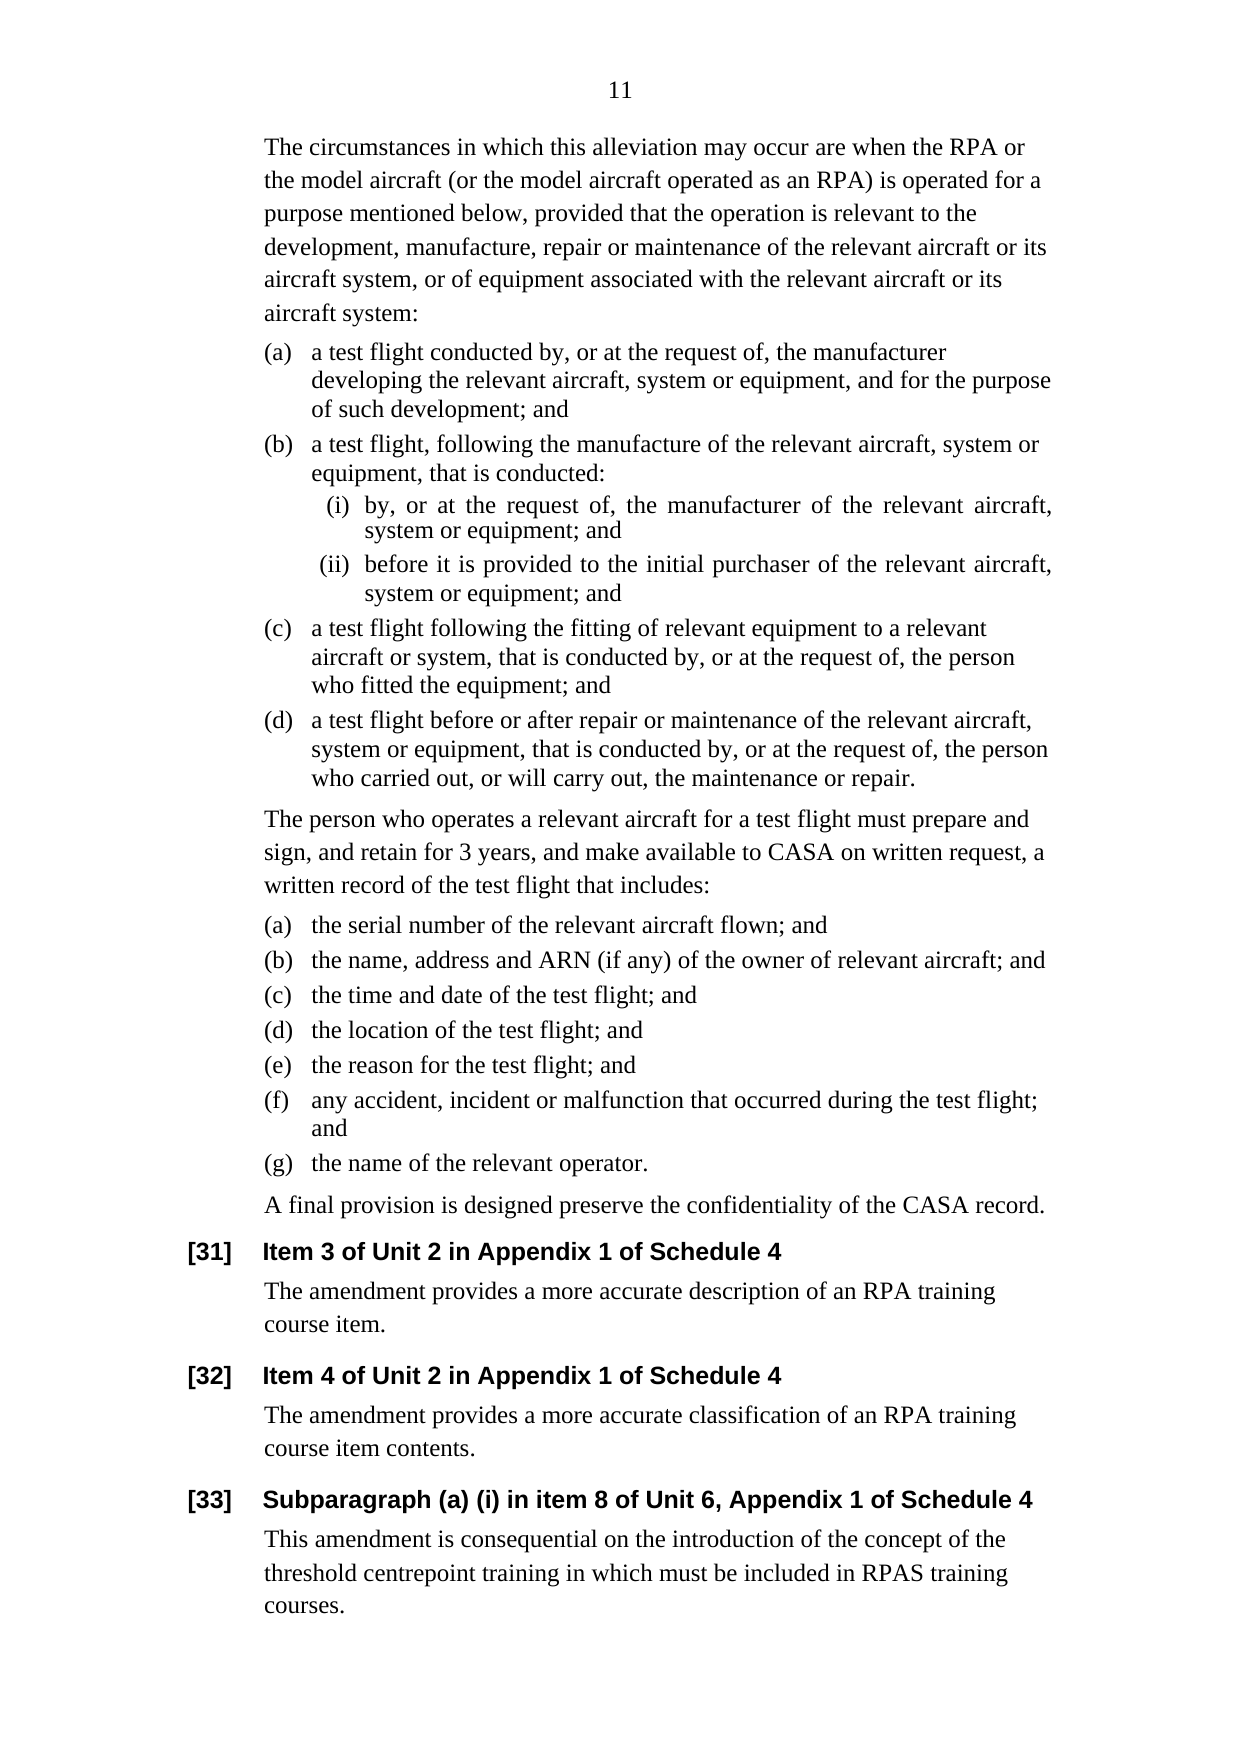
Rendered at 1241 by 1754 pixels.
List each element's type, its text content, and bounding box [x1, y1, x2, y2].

text (f) any accident, incident or malfunction that occurred during the test flight; and [264, 1085, 1053, 1142]
text (g) the name of the relevant operator. [264, 1148, 1053, 1177]
text This amendment is consequential on the introduction of the concept of the threshold centrepoint training in which must be included in RPAS training courses. [264, 1524, 1053, 1619]
text (c) a test flight following the fitting of relevant equipment to a relevant aircraft or system, that is conducted by, or at the request of, the person who fitted the equipment; and [264, 613, 1053, 699]
text The amendment provides a more accurate classification of an RPA training course item contents. [264, 1401, 1053, 1462]
text A final provision is designed preserve the confidentiality of the CASA record. [264, 1190, 1053, 1218]
text The circumstances in which this alleviation may occur are when the RPA or the model aircraft (or the model aircraft operated as an RPA) is operated for a purpose mentioned below, provided that the operation is relevant to the development, manufacture, repair or maintenance of the relevant aircraft or its aircraft system, or of equipment associated with the relevant aircraft or its aircraft system: [264, 132, 1053, 326]
text The person who operates a relevant aircraft for a test flight must prepare and sign, and retain for 3 years, and make available to CASA on written request, a written record of the test flight that includes: [264, 804, 1053, 899]
subtitle [33] Subparagraph (a) (i) in item 8 of Unit 6, Appendix 1 of Schedule 4 [187, 1485, 1053, 1514]
text (a) the serial number of the relevant aircraft flown; and [264, 910, 1053, 938]
text (b) a test flight, following the manufacture of the relevant aircraft, system or equipment, that is conducted: [264, 429, 1053, 487]
text (c) the time and date of the test flight; and [264, 980, 1053, 1008]
text (b) the name, address and ARN (if any) of the owner of relevant aircraft; and [264, 945, 1053, 973]
text The amendment provides a more accurate description of an RPA training course item. [264, 1276, 1053, 1338]
text (d) a test flight before or after repair or maintenance of the relevant aircraft, system or equipment, that is conducted by, or at the request of, the person who carried out, or will carry out, the maintenance or repair. [264, 706, 1053, 792]
subtitle [31] Item 3 of Unit 2 in Appendix 1 of Schedule 4 [187, 1237, 1053, 1266]
text (i) by, or at the request of, the manufacturer of the relevant aircraft, system or equipment; and [187, 493, 1053, 543]
text (e) the reason for the test flight; and [264, 1050, 1053, 1078]
text (a) a test flight conducted by, or at the request of, the manufacturer developing the relevant aircraft, system or equipment, and for the purpose of such development; and [264, 337, 1053, 423]
subtitle [32] Item 4 of Unit 2 in Appendix 1 of Schedule 4 [187, 1361, 1053, 1390]
text (ii) before it is provided to the initial purchaser of the relevant aircraft, system or equipment; and [187, 549, 1053, 607]
text (d) the location of the test flight; and [264, 1015, 1053, 1043]
